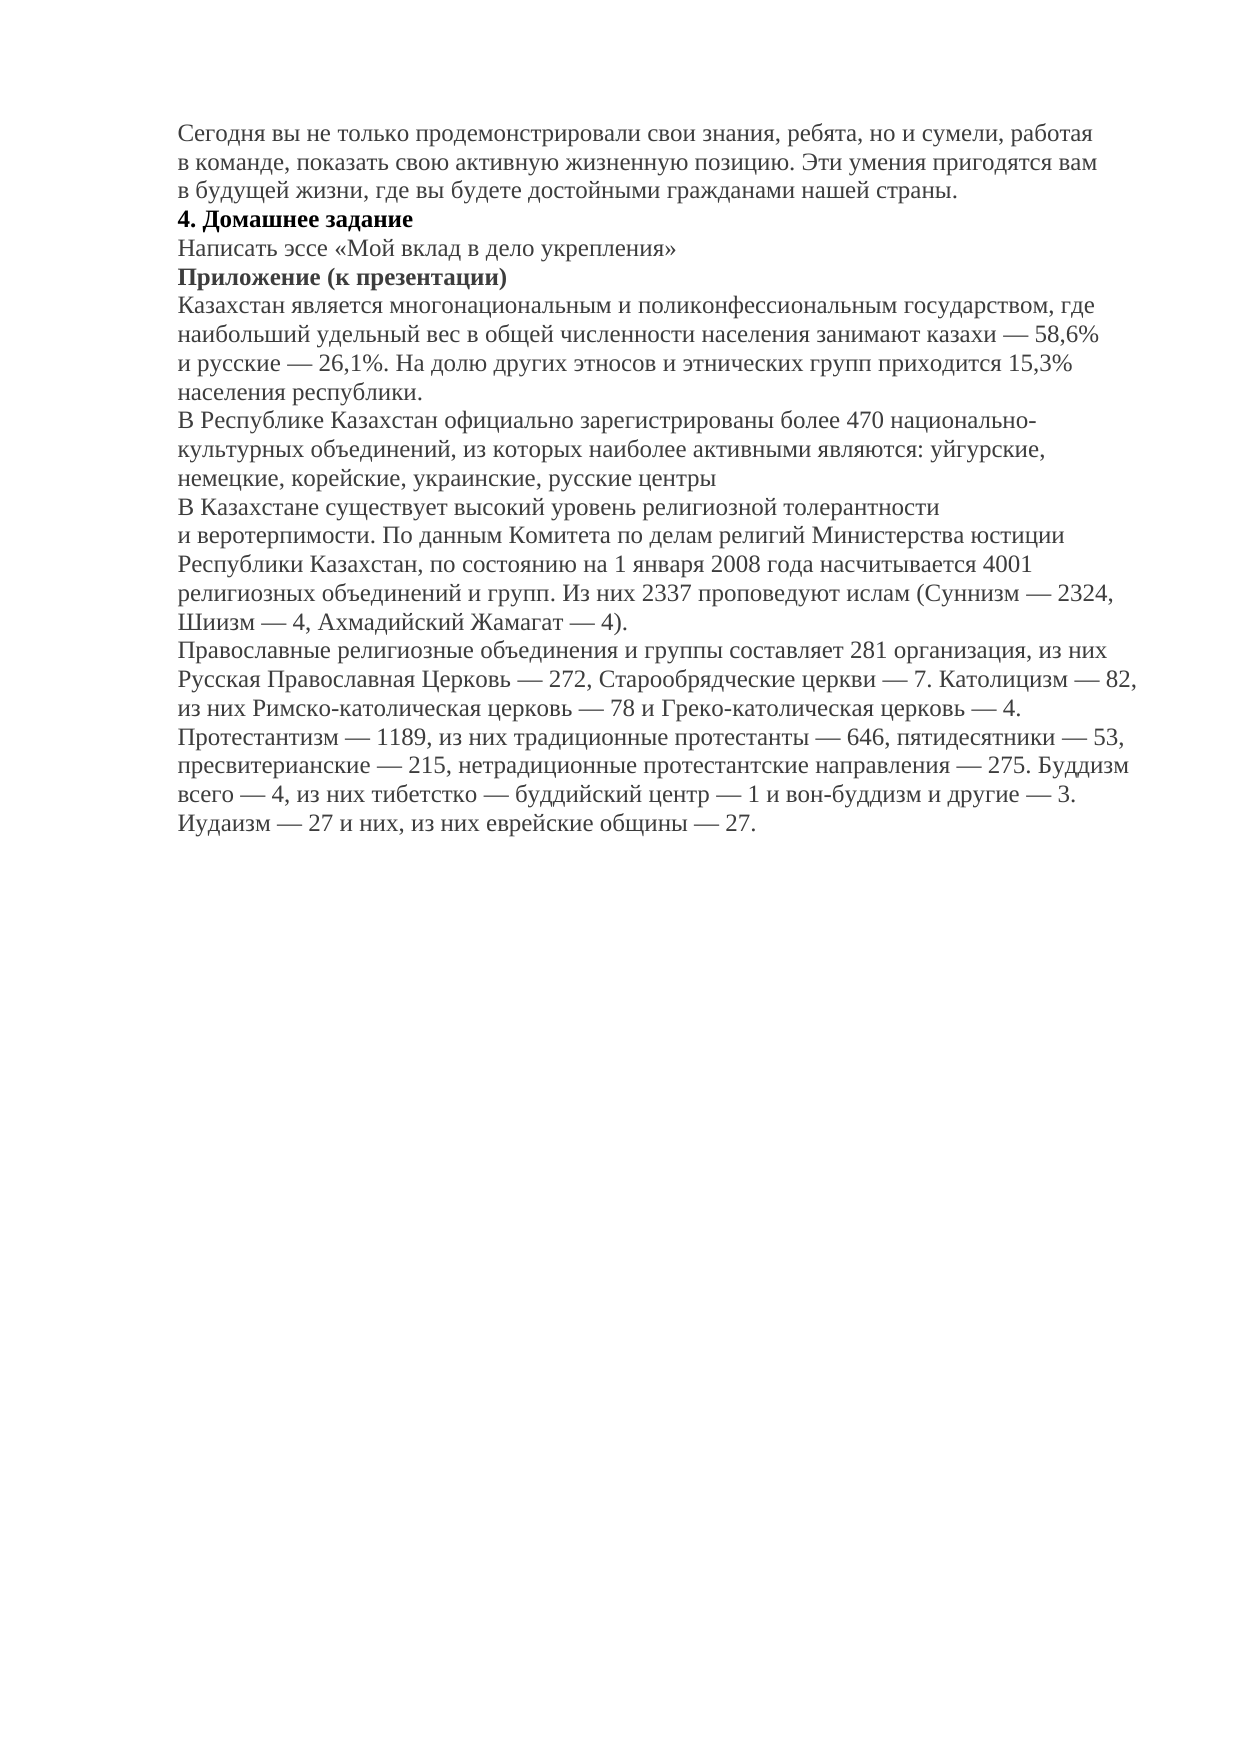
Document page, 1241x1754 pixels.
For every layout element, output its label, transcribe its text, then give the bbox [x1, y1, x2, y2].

text Протестантизм — 1189, из них традиционные протестанты — 646, пятидесятники — 53, пресвитерианские — 215, нетрадиционные протестантские направления — 275. Буддизм всего — 4, из них тибетстко — буддийский центр — 1 и вон-буддизм и другие — 3. Иудаизм — 27 и них, из них еврейские общины — 27. [177, 722, 1137, 837]
text Приложение (к презентации) [177, 262, 1137, 291]
text В Республике Казахстан официально зарегистрированы более 470 национально-культурных объединений, из которых наиболее активными являются: уйгурские, немецкие, корейские, украинские, русские центры [177, 406, 1137, 492]
text 4. Домашнее задание [177, 204, 1137, 233]
text В Казахстане существует высокий уровень религиозной толерантности и веротерпимости. По данным Комитета по делам религий Министерства юстиции Республики Казахстан, по состоянию на 1 января 2008 года насчитывается 4001 религиозных объединений и групп. Из них 2337 проповедуют ислам (Суннизм — 2324, Шиизм — 4, Ахмадийский Жамагат — 4). [177, 492, 1137, 636]
text Сегодня вы не только продемонстрировали свои знания, ребята, но и сумели, работая в команде, показать свою активную жизненную позицию. Эти умения пригодятся вам в будущей жизни, где вы будете достойными гражданами нашей страны. [177, 118, 1137, 204]
text Написать эссе «Мой вклад в дело укрепления» [177, 233, 1137, 262]
text Православные религиозные объединения и группы составляет 281 организация, из них Русская Православная Церковь — 272, Старообрядческие церкви — 7. Католицизм — 82, из них Римско-католическая церковь — 78 и Греко-католическая церковь — 4. [177, 636, 1137, 722]
text Казахстан является многонациональным и поликонфессиональным государством, где наибольший удельный вес в общей численности населения занимают казахи — 58,6% и русские — 26,1%. На долю других этносов и этнических групп приходится 15,3% населения республики. [177, 291, 1137, 406]
